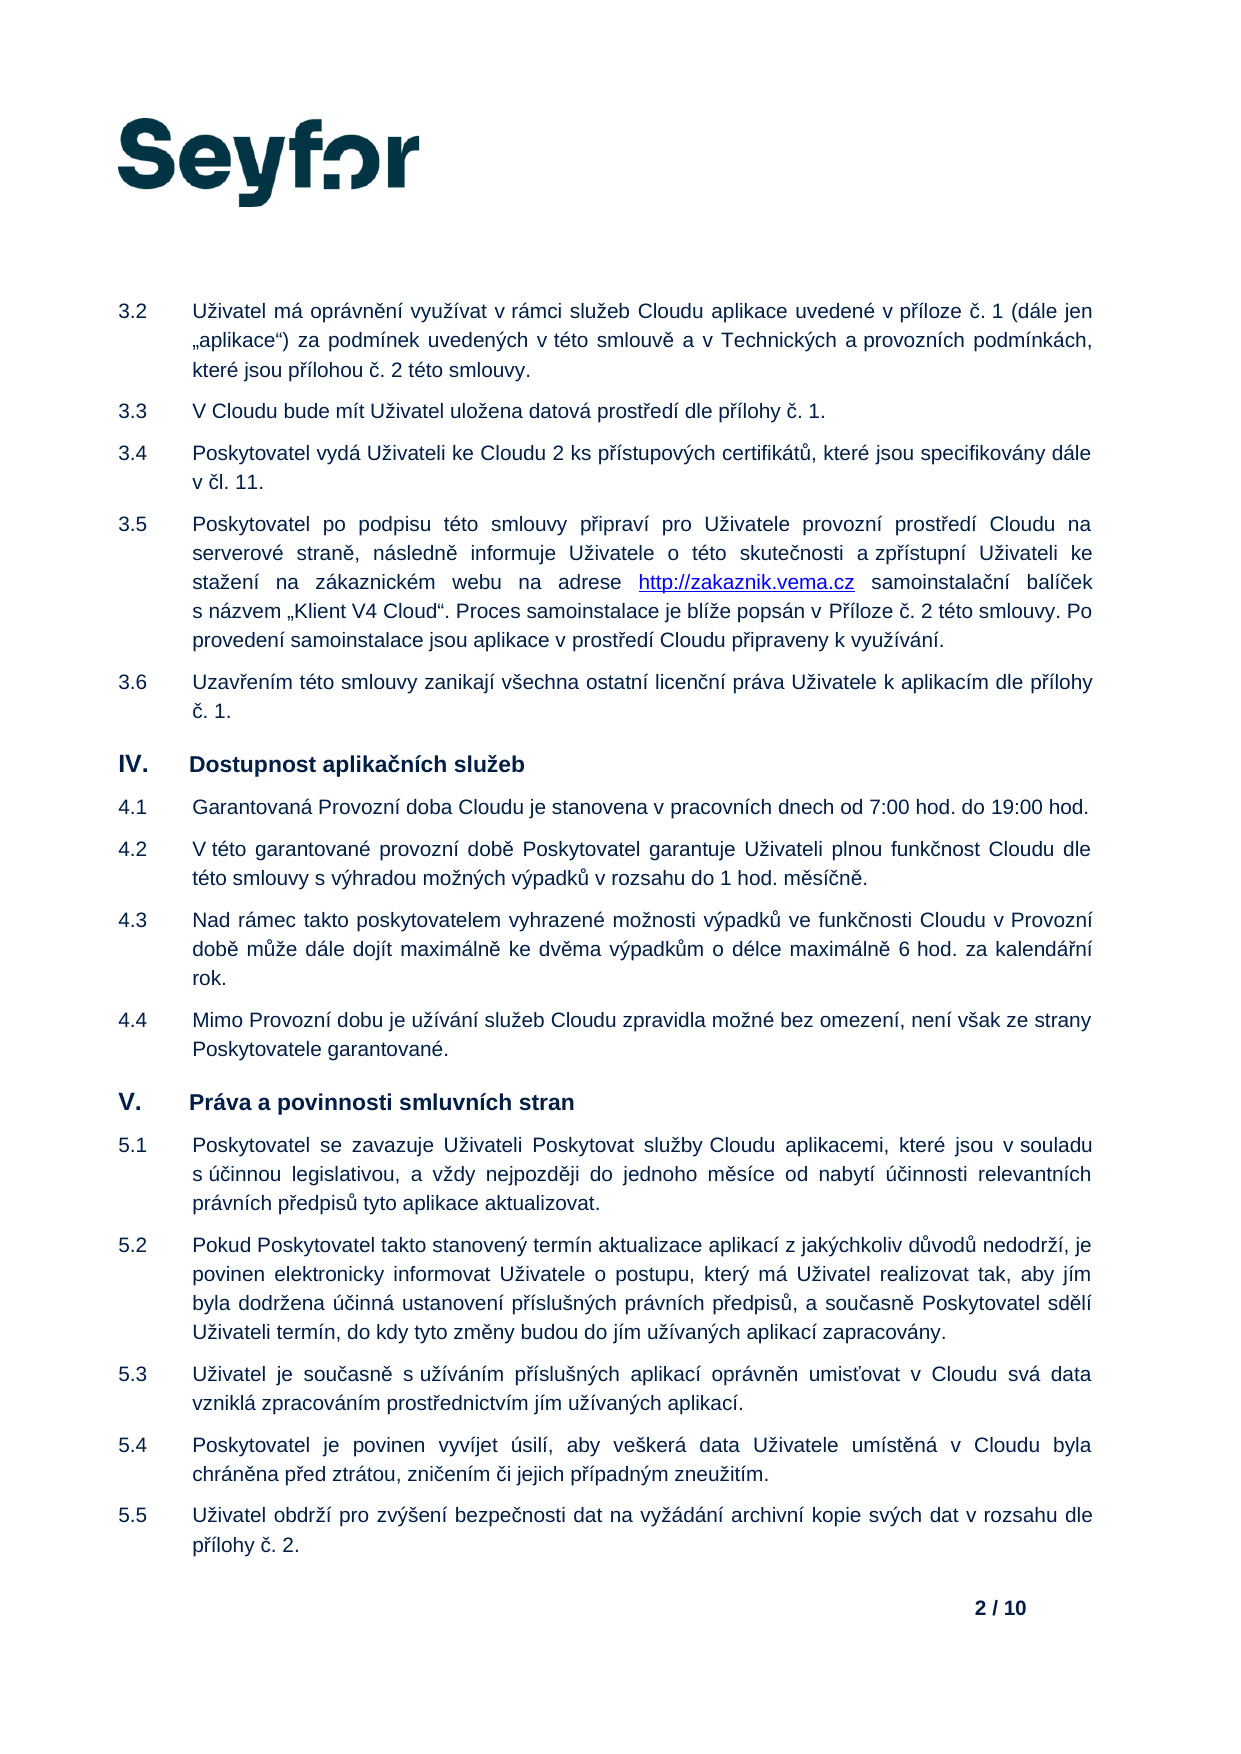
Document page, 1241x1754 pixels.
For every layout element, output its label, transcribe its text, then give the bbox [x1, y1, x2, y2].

list V Cloudu bude mít Uživatel uložena datová prostředí dle přílohy č. 1. [118, 395, 1093, 424]
list Práva a povinnosti smluvních stran [118, 1087, 1093, 1116]
list V této garantované provozní době Poskytovatel garantuje Uživateli plnou funkčnost Cloudu dle této smlouvy s výhradou možných výpadků v rozsahu do 1 hod. měsíčně. [118, 833, 1093, 891]
picture [118, 118, 420, 207]
list Uzavřením této smlouvy zanikají všechna ostatní licenční práva Uživatele k aplikacím dle přílohy č. 1. [118, 666, 1093, 724]
list Mimo Provozní dobu je užívání služeb Cloudu zpravidla možné bez omezení, není však ze strany Poskytovatele garantované. [118, 1004, 1093, 1062]
list Uživatel obdrží pro zvýšení bezpečnosti dat na vyžádání archivní kopie svých dat v rozsahu dle přílohy č. 2. [118, 1499, 1093, 1558]
list Uživatel má oprávnění využívat v rámci služeb Cloudu aplikace uvedené v příloze č. 1 (dále jen „aplikace“) za podmínek uvedených v této smlouvě a v Technických a provozních podmínkách, které jsou přílohou č. 2 této smlouvy. [118, 295, 1093, 383]
list Pokud Poskytovatel takto stanovený termín aktualizace aplikací z jakýchkoliv důvodů nedodrží, je povinen elektronicky informovat Uživatele o postupu, který má Uživatel realizovat tak, aby jím byla dodržena účinná ustanovení příslušných právních předpisů, a současně Poskytovatel sdělí Uživateli termín, do kdy tyto změny budou do jím užívaných aplikací zapracovány. [118, 1229, 1093, 1345]
list Uživatel je současně s užíváním příslušných aplikací oprávněn umisťovat v Cloudu svá data vzniklá zpracováním prostřednictvím jím užívaných aplikací. [118, 1358, 1093, 1416]
list Poskytovatel se zavazuje Uživateli Poskytovat služby Cloudu aplikacemi, které jsou v souladu s účinnou legislativou, a vždy nejpozději do jednoho měsíce od nabytí účinnosti relevantních právních předpisů tyto aplikace aktualizovat. [118, 1129, 1093, 1216]
list Nad rámec takto poskytovatelem vyhrazené možnosti výpadků ve funkčnosti Cloudu v Provozní době může dále dojít maximálně ke dvěma výpadkům o délce maximálně 6 hod. za kalendářní rok. [118, 904, 1093, 991]
list Poskytovatel po podpisu této smlouvy připraví pro Uživatele provozní prostředí Cloudu na serverové straně, následně informuje Uživatele o této skutečnosti a zpřístupní Uživateli ke stažení na zákaznickém webu na adrese http://zakaznik.vema.cz samoinstalační balíček s názvem „Klient V4 Cloud“. Proces samoinstalace je blíže popsán v Příloze č. 2 této smlouvy. Po provedení samoinstalace jsou aplikace v prostředí Cloudu připraveny k využívání. [118, 508, 1093, 654]
list Dostupnost aplikačních služeb [118, 749, 1093, 779]
list Poskytovatel je povinen vyvíjet úsilí, aby veškerá data Uživatele umístěná v Cloudu byla chráněna před ztrátou, zničením či jejich případným zneužitím. [118, 1429, 1093, 1487]
list Poskytovatel vydá Uživateli ke Cloudu 2 ks přístupových certifikátů, které jsou specifikovány dále v čl. 11. [118, 437, 1093, 495]
list Garantovaná Provozní doba Cloudu je stanovena v pracovních dnech od 7:00 hod. do 19:00 hod. [118, 791, 1093, 820]
picture [118, 118, 158, 174]
